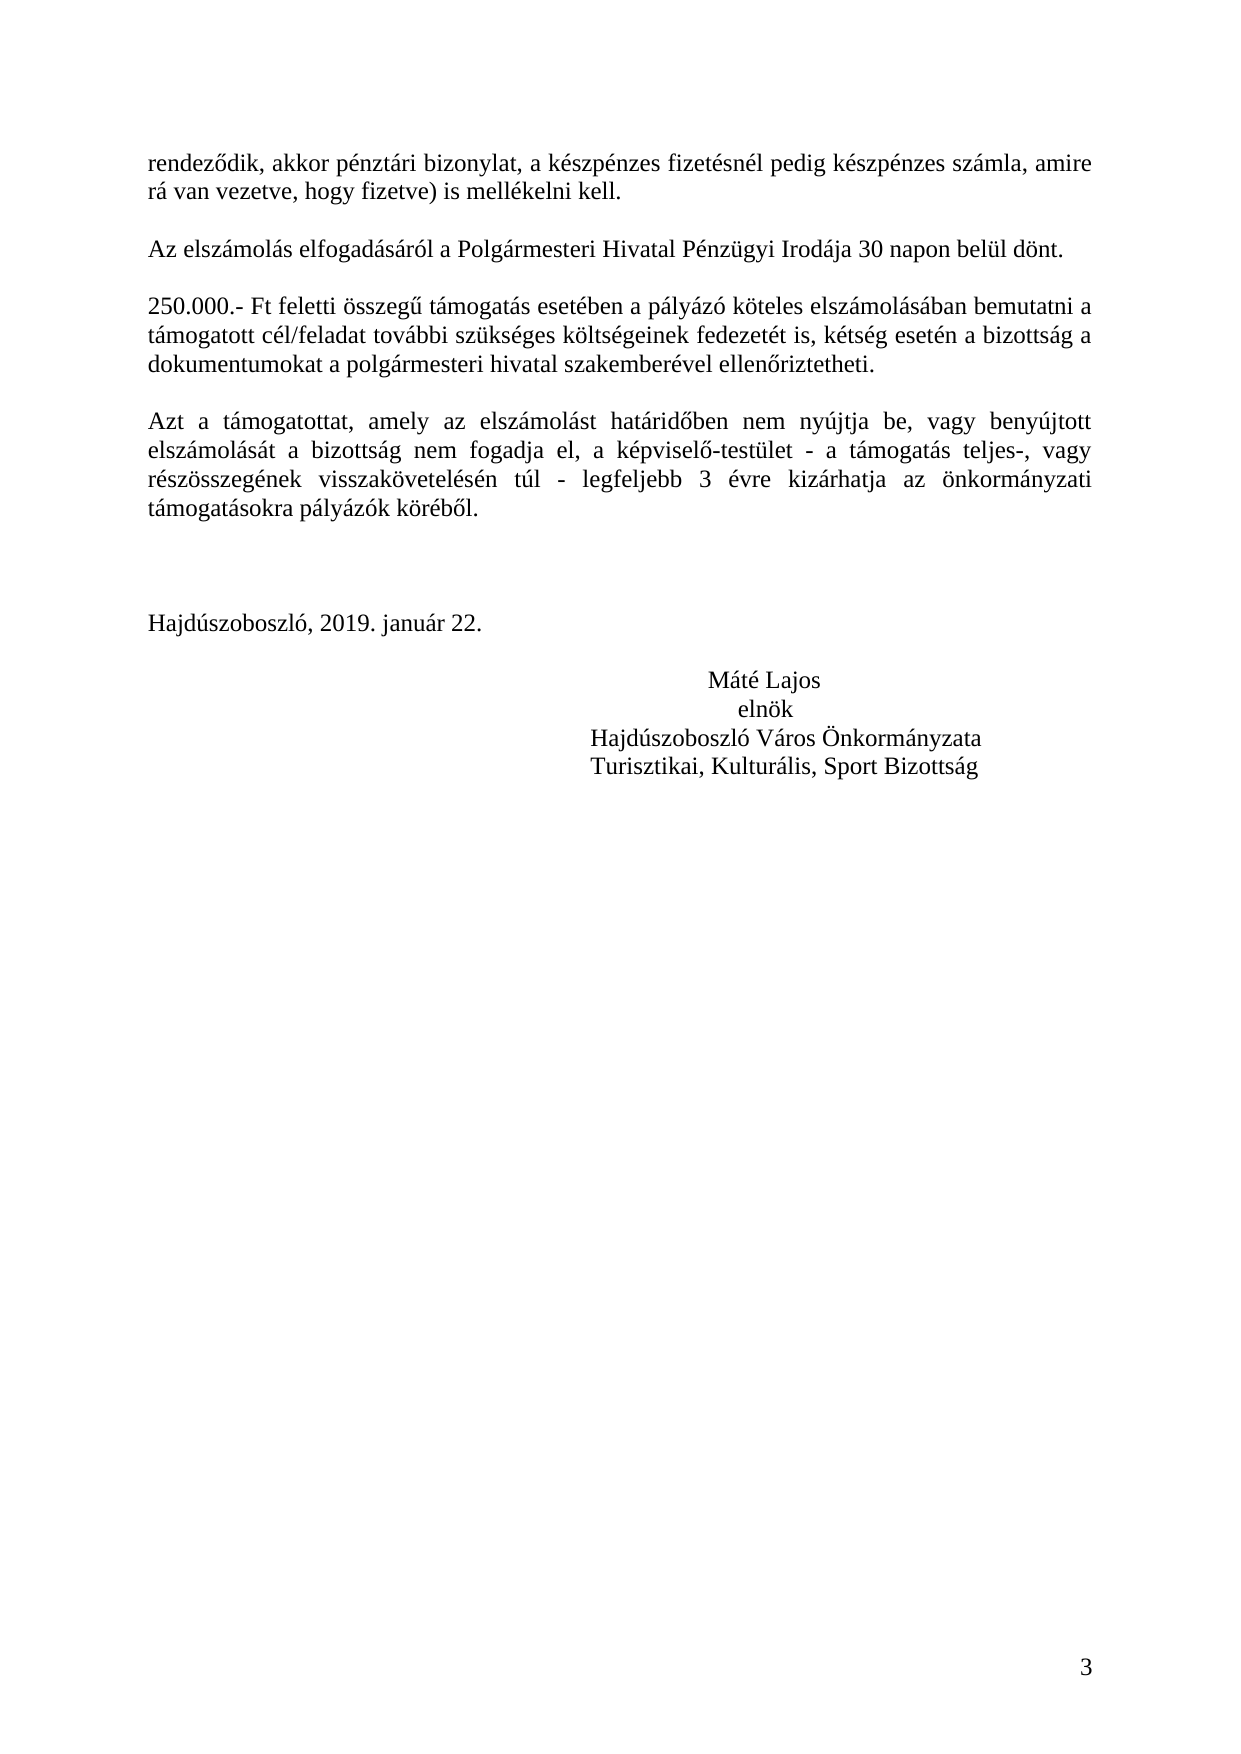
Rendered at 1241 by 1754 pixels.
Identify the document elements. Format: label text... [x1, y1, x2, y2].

text Turisztikai, Kulturális, Sport Bizottság [516, 751, 1093, 780]
text Hajdúszoboszló, 2019. január 22. [148, 608, 1093, 636]
text Máté Lajos [664, 665, 1093, 694]
text Az elszámolás elfogadásáról a Polgármesteri Hivatal Pénzügyi Irodája 30 napon belül dönt. [148, 234, 1093, 263]
text elnök [738, 694, 1093, 723]
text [148, 148, 1093, 205]
text Hajdúszoboszló Város Önkormányzata [516, 723, 1093, 751]
text Azt a támogatottat, amely az elszámolást határidőben nem nyújtja be, vagy benyújtott elszámolását a bizottság nem fogadja el, a képviselő-testület - a támogatás teljes-, vagy részösszegének visszakövetelésén túl - legfeljebb 3 évre kizárhatja az önkormányzati támogatásokra pályázók köréből. [148, 406, 1093, 521]
text 250.000.- Ft feletti összegű támogatás esetében a pályázó köteles elszámolásában bemutatni a támogatott cél/feladat további szükséges költségeinek fedezetét is, kétség esetén a bizottság a dokumentumokat a polgármesteri hivatal szakemberével ellenőriztetheti. [148, 291, 1093, 378]
